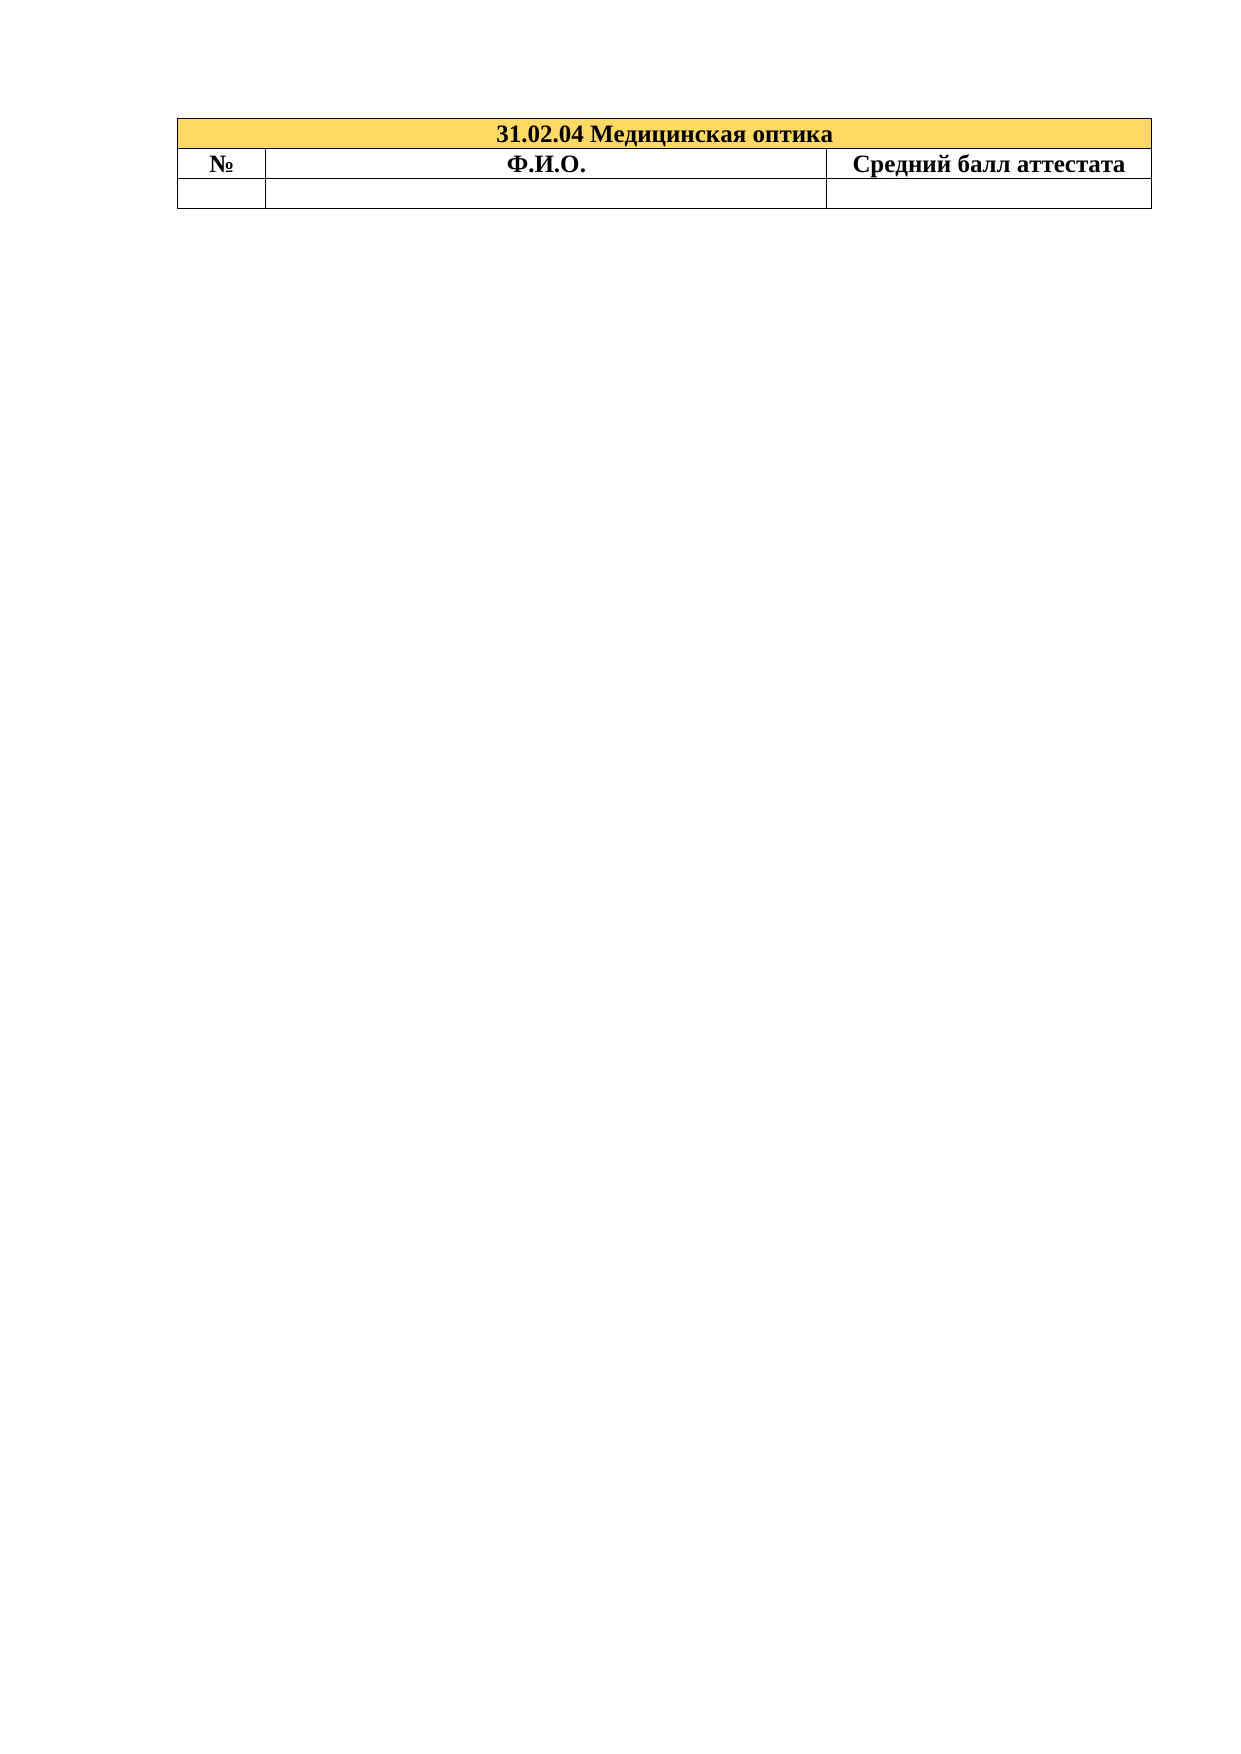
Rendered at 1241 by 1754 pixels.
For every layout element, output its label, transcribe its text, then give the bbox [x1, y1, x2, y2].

table_header 31.02.04 Медицинская оптика [178, 119, 1151, 148]
table_cell [178, 179, 265, 207]
table_cell № [178, 149, 265, 178]
table_cell [827, 179, 1151, 207]
table_cell Средний балл аттестата [827, 149, 1151, 178]
table_cell Ф.И.О. [266, 149, 826, 178]
table_cell [266, 179, 826, 207]
